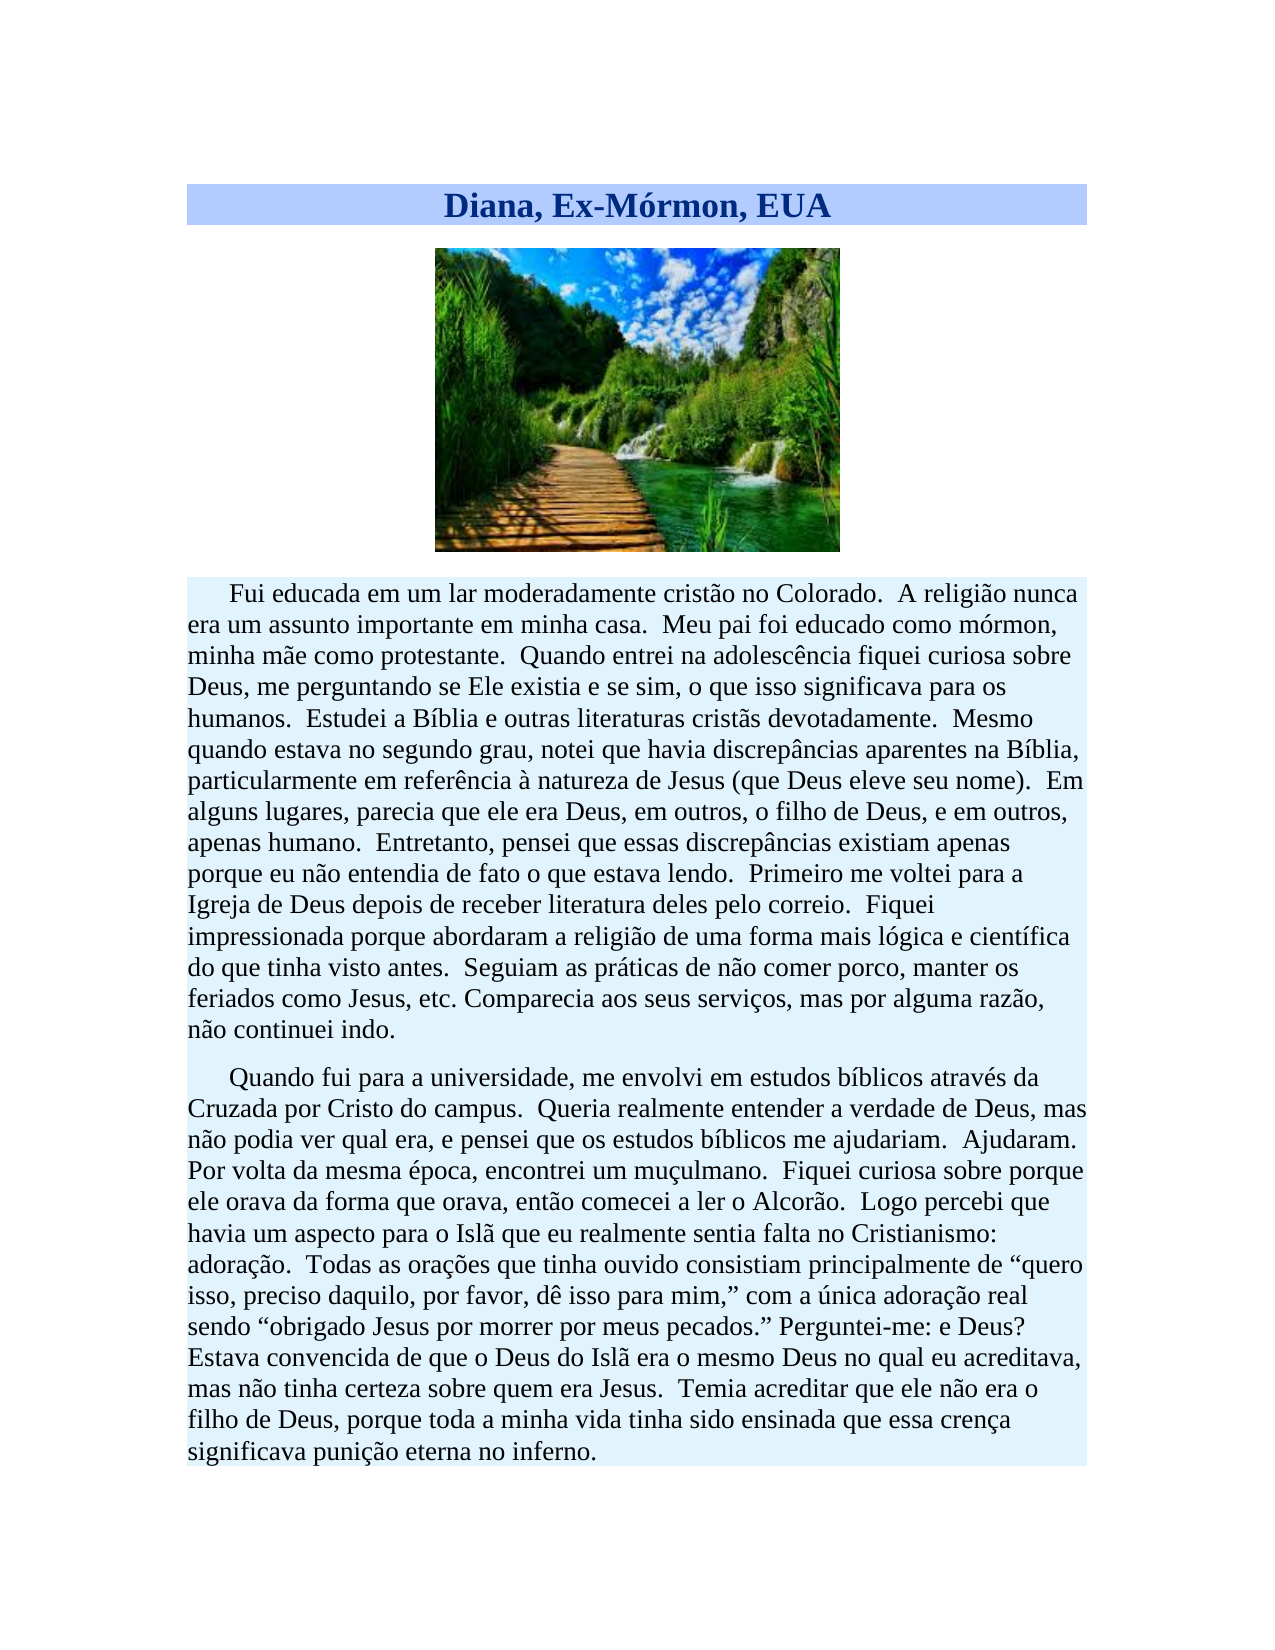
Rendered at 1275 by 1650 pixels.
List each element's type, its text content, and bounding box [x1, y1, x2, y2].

picture [556, 274, 563, 281]
text Quando fui para a universidade, me envolvi em estudos bíblicos através da Cruzada por Cristo do campus. Queria realmente entender a verdade de Deus, mas não podia ver qual era, e pensei que os estudos bíblicos me ajudariam. Ajudaram. Por volta da mesma época, encontrei um muçulmano. Fiquei curiosa sobre porque ele orava da forma que orava, então comecei a ler o Alcorão. Logo percebi que havia um aspecto para o Islã que eu realmente sentia falta no Cristianismo: adoração. Todas as orações que tinha ouvido consistiam principalmente de “quero isso, preciso daquilo, por favor, dê isso para mim,” com a única adoração real sendo “obrigado Jesus por morrer por meus pecados.” Perguntei-me: e Deus? Estava convencida de que o Deus do Islã era o mesmo Deus no qual eu acreditava, mas não tinha certeza sobre quem era Jesus. Temia acreditar que ele não era o filho de Deus, porque toda a minha vida tinha sido ensinada que essa crença significava punição eterna no inferno. [187, 1061, 1087, 1466]
text Fui educada em um lar moderadamente cristão no Colorado. A religião nunca era um assunto importante em minha casa. Meu pai foi educado como mórmon, minha mãe como protestante. Quando entrei na adolescência fiquei curiosa sobre Deus, me perguntando se Ele existia e se sim, o que isso significava para os humanos. Estudei a Bíblia e outras literaturas cristãs devotadamente. Mesmo quando estava no segundo grau, notei que havia discrepâncias aparentes na Bíblia, particularmente em referência à natureza de Jesus (que Deus eleve seu nome). Em alguns lugares, parecia que ele era Deus, em outros, o filho de Deus, e em outros, apenas humano. Entretanto, pensei que essas discrepâncias existiam apenas porque eu não entendia de fato o que estava lendo. Primeiro me voltei para a Igreja de Deus depois de receber literatura deles pelo correio. Fiquei impressionada porque abordaram a religião de uma forma mais lógica e científica do que tinha visto antes. Seguiam as práticas de não comer porco, manter os feriados como Jesus, etc. Comparecia aos seus serviços, mas por alguma razão, não continuei indo. [187, 577, 1087, 1044]
picture [435, 248, 840, 552]
subtitle Diana, Ex-Mórmon, EUA [187, 184, 1087, 225]
